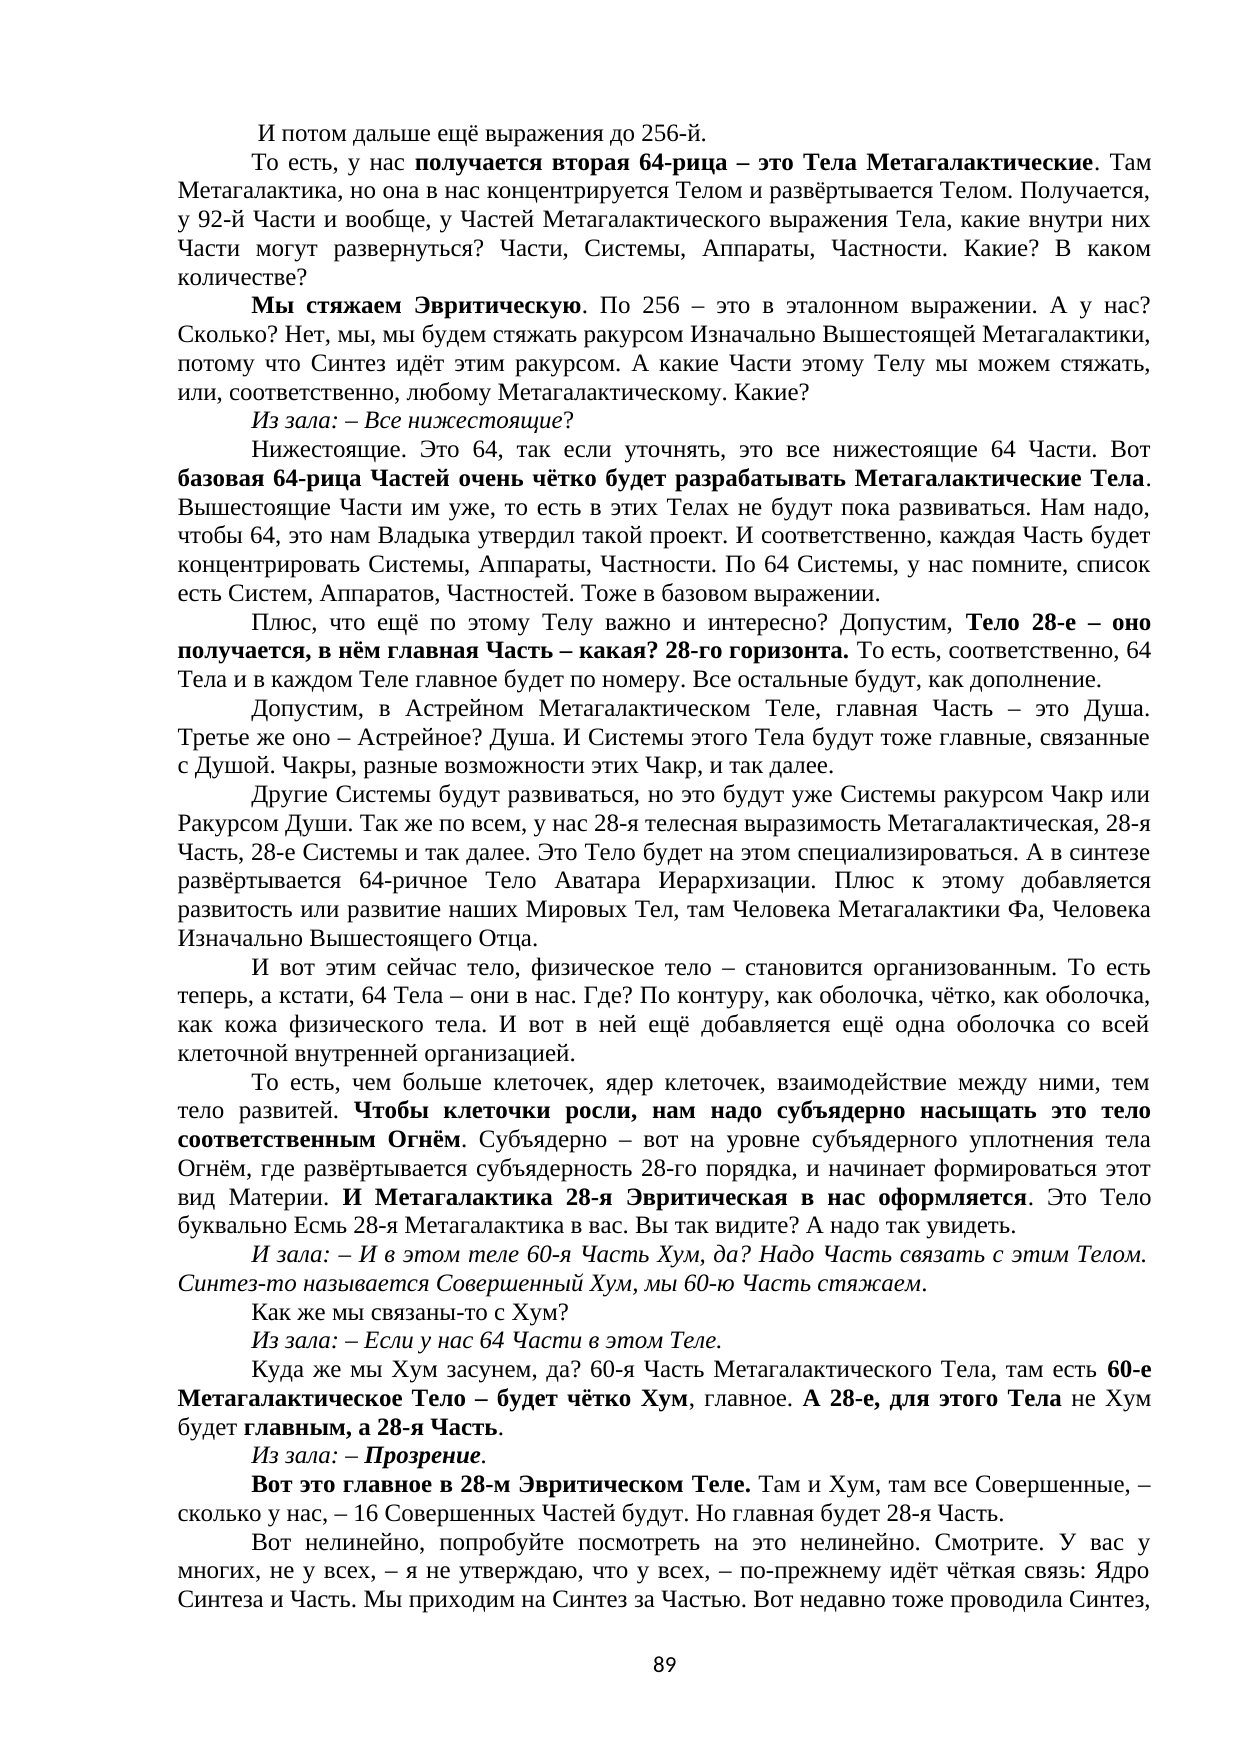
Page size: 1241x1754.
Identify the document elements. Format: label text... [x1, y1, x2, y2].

text Из зала: – Если у нас 64 Части в этом Теле. [177, 1326, 1152, 1354]
text Допустим, в Астрейном Метагалактическом Теле, главная Часть – это Душа. Третье же оно – Астрейное? Душа. И Системы этого Тела будут тоже главные, связанные с Душой. Чакры, разные возможности этих Чакр, и так далее. [177, 693, 1152, 779]
text Нижестоящие. Это 64, так если уточнять, это все нижестоящие 64 Части. Вот базовая 64-рица Частей очень чётко будет разрабатывать Метагалактические Тела. Вышестоящие Части им уже, то есть в этих Телах не будут пока развиваться. Нам надо, чтобы 64, это нам Владыка утвердил такой проект. И соответственно, каждая Часть будет концентрировать Системы, Аппараты, Частности. По 64 Системы, у нас помните, список есть Систем, Аппаратов, Частностей. Тоже в базовом выражении. [177, 434, 1152, 607]
text Как же мы связаны-то с Хум? [177, 1297, 1152, 1326]
text Из зала: – Все нижестоящие? [177, 406, 1152, 434]
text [177, 1527, 1152, 1613]
text Вот это главное в 28-м Эвритическом Теле. Там и Хум, там все Совершенные, – сколько у нас, – 16 Совершенных Частей будут. Но главная будет 28-я Часть. [177, 1469, 1152, 1527]
text И зала: – И в этом теле 60-я Часть Хум, да? Надо Часть связать с этим Телом. Синтез-то называется Совершенный Хум, мы 60-ю Часть стяжаем. [177, 1239, 1152, 1297]
text Плюс, что ещё по этому Телу важно и интересно? Допустим, Тело 28-е – оно получается, в нём главная Часть – какая? 28-го горизонта. То есть, соответственно, 64 Тела и в каждом Теле главное будет по номеру. Все остальные будут, как дополнение. [177, 607, 1152, 693]
text То есть, у нас получается вторая 64-рица – это Тела Метагалактические. Там Метагалактика, но она в нас концентрируется Телом и развёртывается Телом. Получается, у 92-й Части и вообще, у Частей Метагалактического выражения Тела, какие внутри них Части могут развернуться? Части, Системы, Аппараты, Частности. Какие? В каком количестве? [177, 147, 1152, 291]
text И вот этим сейчас тело, физическое тело – становится организованным. То есть теперь, а кстати, 64 Тела – они в нас. Где? По контуру, как оболочка, чётко, как оболочка, как кожа физического тела. И вот в ней ещё добавляется ещё одна оболочка со всей клеточной внутренней организацией. [177, 952, 1152, 1067]
text То есть, чем больше клеточек, ядер клеточек, взаимодействие между ними, тем тело развитей. Чтобы клеточки росли, нам надо субъядерно насыщать это тело соответственным Огнём. Субъядерно – вот на уровне субъядерного уплотнения тела Огнём, где развёртывается субъядерность 28-го порядка, и начинает формироваться этот вид Материи. И Метагалактика 28-я Эвритическая в нас оформляется. Это Тело буквально Есмь 28-я Метагалактика в вас. Вы так видите? А надо так увидеть. [177, 1067, 1152, 1239]
text И потом дальше ещё выражения до 256-й. [177, 118, 1152, 147]
text Другие Системы будут развиваться, но это будут уже Системы ракурсом Чакр или Ракурсом Души. Так же по всем, у нас 28-я телесная выразимость Метагалактическая, 28-я Часть, 28-е Системы и так далее. Это Тело будет на этом специализироваться. А в синтезе развёртывается 64-ричное Тело Аватара Иерархизации. Плюс к этому добавляется развитость или развитие наших Мировых Тел, там Человека Метагалактики Фа, Человека Изначально Вышестоящего Отца. [177, 779, 1152, 952]
text Куда же мы Хум засунем, да? 60-я Часть Метагалактического Тела, там есть 60-е Метагалактическое Тело – будет чётко Хум, главное. А 28-е, для этого Тела не Хум будет главным, а 28-я Часть. [177, 1354, 1152, 1441]
text Мы стяжаем Эвритическую. По 256 – это в эталонном выражении. А у нас? Сколько? Нет, мы, мы будем стяжать ракурсом Изначально Вышестоящей Метагалактики, потому что Синтез идёт этим ракурсом. А какие Части этому Телу мы можем стяжать, или, соответственно, любому Метагалактическому. Какие? [177, 291, 1152, 406]
text Из зала: – Прозрение. [177, 1441, 1152, 1469]
